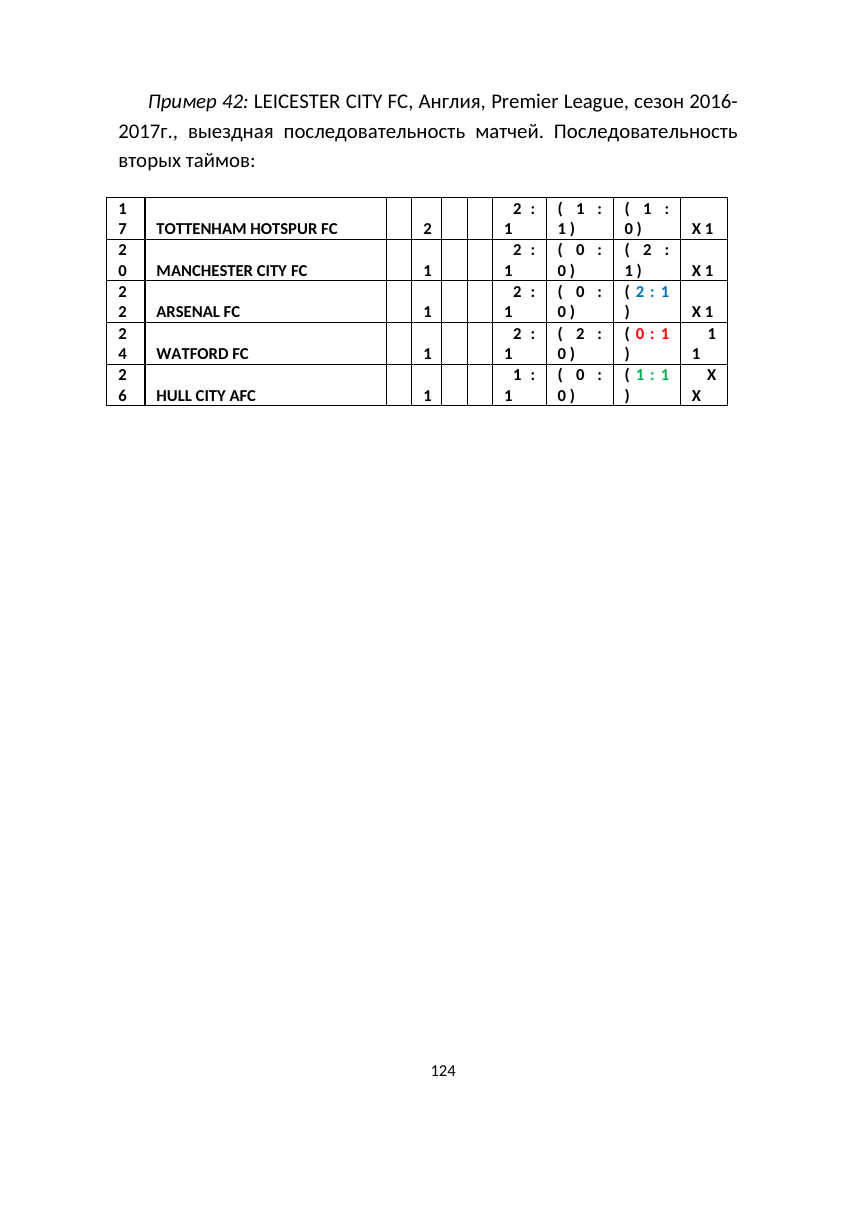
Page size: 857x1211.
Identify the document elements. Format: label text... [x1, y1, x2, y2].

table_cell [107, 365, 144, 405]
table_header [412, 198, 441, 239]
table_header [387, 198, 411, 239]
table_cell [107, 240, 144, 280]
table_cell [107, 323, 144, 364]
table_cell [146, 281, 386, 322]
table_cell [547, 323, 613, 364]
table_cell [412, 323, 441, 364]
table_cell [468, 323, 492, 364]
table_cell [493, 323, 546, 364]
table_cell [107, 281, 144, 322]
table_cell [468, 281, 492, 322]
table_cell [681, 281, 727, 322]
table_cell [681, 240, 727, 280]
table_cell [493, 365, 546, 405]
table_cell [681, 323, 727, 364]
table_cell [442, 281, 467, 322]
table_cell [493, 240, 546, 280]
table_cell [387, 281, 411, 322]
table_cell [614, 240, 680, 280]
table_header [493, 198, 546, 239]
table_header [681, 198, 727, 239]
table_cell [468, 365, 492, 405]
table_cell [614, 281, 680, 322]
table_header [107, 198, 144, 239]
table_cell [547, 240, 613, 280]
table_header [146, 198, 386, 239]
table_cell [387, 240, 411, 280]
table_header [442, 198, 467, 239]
text Пример 42: LEICESTER CITY FC, Англия, Premier League, сезон 2016-2017г., выездная последовательность матчей. Последовательность вторых таймов: [118, 89, 738, 172]
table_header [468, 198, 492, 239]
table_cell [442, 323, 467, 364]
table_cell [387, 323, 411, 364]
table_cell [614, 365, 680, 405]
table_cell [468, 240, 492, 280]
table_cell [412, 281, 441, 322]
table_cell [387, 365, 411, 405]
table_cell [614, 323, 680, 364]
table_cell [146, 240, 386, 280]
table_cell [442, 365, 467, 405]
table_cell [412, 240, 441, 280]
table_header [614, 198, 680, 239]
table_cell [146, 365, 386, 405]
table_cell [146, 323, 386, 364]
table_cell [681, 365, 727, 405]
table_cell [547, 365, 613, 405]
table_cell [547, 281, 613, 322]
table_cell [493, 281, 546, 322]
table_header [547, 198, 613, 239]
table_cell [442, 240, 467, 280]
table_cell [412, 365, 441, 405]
